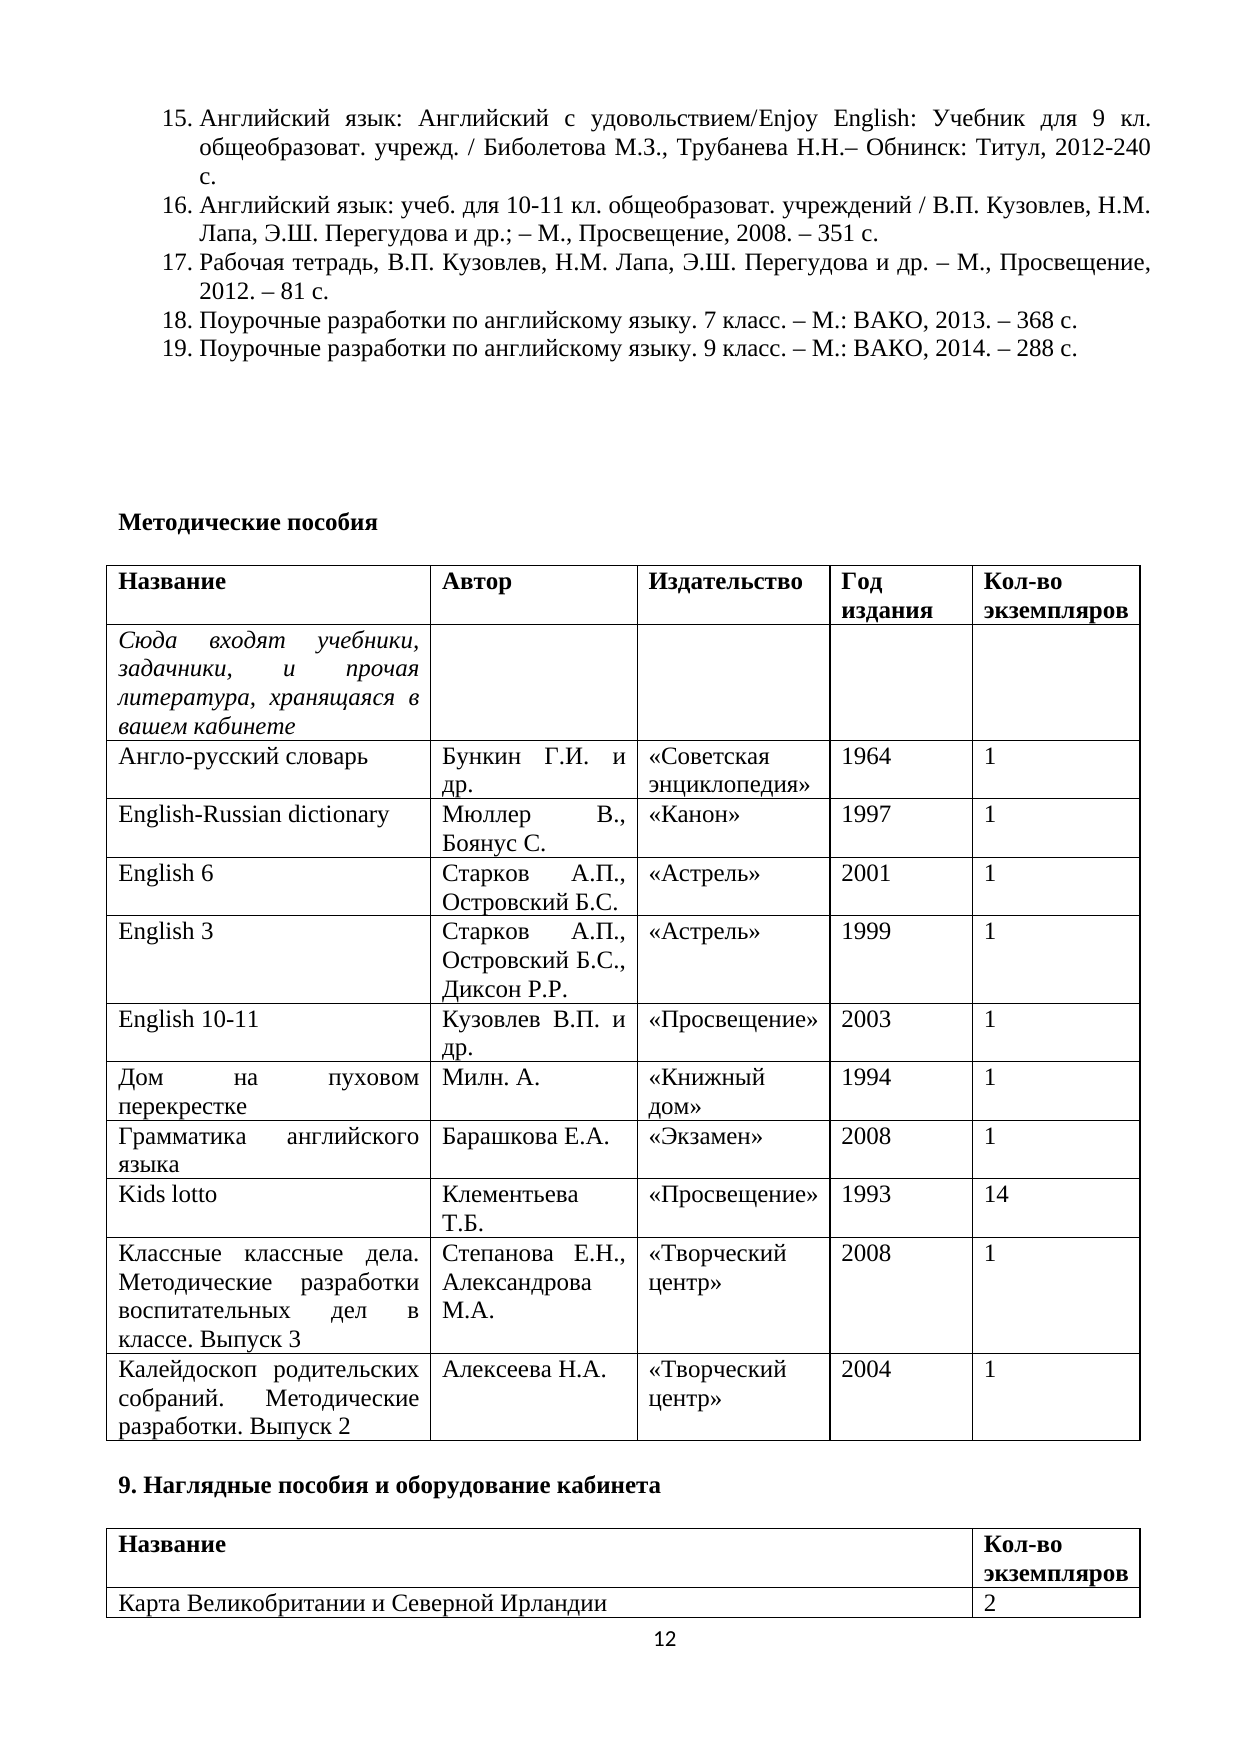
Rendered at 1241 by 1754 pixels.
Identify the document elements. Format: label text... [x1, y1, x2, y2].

table_cell «Просвещение» [638, 1004, 829, 1061]
table_cell English 3 [107, 916, 430, 1003]
table_header Автор [431, 566, 637, 624]
table_cell 1994 [831, 1062, 972, 1120]
table_cell Англо-русский словарь [107, 741, 430, 798]
table_cell Сюда входят учебники, задачники, и прочая литература, хранящаяся в вашем кабинете [107, 625, 430, 740]
table_cell «Советская энциклопедия» [638, 741, 829, 798]
table_cell Старков А.П., Островский Б.С., Диксон Р.Р. [431, 916, 637, 1003]
table_cell 1997 [831, 799, 972, 857]
table_cell Степанова Е.Н., Александрова М.А. [431, 1238, 637, 1353]
text 9. Наглядные пособия и оборудование кабинета [118, 1470, 1152, 1499]
table_cell Алексеева Н.А. [431, 1354, 637, 1440]
table_cell English-Russian dictionary [107, 799, 430, 857]
table_cell Барашкова Е.А. [431, 1121, 637, 1178]
table_cell «Астрель» [638, 858, 829, 915]
table_cell «Творческий центр» [638, 1354, 829, 1440]
table_header Название [107, 1529, 972, 1587]
table_cell 14 [973, 1179, 1139, 1237]
table_cell Калейдоскоп родительских собраний. Методические разработки. Выпуск 2 [107, 1354, 430, 1440]
list Английский язык: учеб. для 10-11 кл. общеобразоват. учреждений / В.П. Кузовлев, Н.М. Лапа, Э.Ш. Перегудова и др.; – М., Просвещение, 2008. – 351 с. [162, 190, 1152, 247]
table_cell [973, 625, 1139, 740]
table_cell [431, 625, 637, 740]
table_cell English 6 [107, 858, 430, 915]
text Методические пособия [118, 507, 1152, 536]
table_cell Милн. А. [431, 1062, 637, 1120]
table_cell «Творческий центр» [638, 1238, 829, 1353]
table_cell Клементьева Т.Б. [431, 1179, 637, 1237]
table_cell 1 [973, 916, 1139, 1003]
table_cell 1 [973, 1121, 1139, 1178]
table_cell 1 [973, 858, 1139, 915]
table_cell [831, 625, 972, 740]
table_cell 1 [973, 1062, 1139, 1120]
table_header Название [107, 566, 430, 624]
table_cell 1964 [831, 741, 972, 798]
table_cell 2001 [831, 858, 972, 915]
table_cell Бункин Г.И. и др. [431, 741, 637, 798]
table_header Кол-во экземпляров [973, 1529, 1139, 1587]
table_cell English 10-11 [107, 1004, 430, 1061]
table_cell Классные классные дела. Методические разработки воспитательных дел в классе. Выпуск 3 [107, 1238, 430, 1353]
table_cell 1 [973, 799, 1139, 857]
list Поурочные разработки по английскому языку. 9 класс. – М.: ВАКО, 2014. – 288 с. [162, 333, 1152, 362]
table_cell 1 [973, 1238, 1139, 1353]
table_cell 1993 [831, 1179, 972, 1237]
table_cell Грамматика английского языка [107, 1121, 430, 1178]
table_cell Kids lotto [107, 1179, 430, 1237]
table_header Год издания [831, 566, 972, 624]
table_cell 1 [973, 1004, 1139, 1061]
table_cell 1 [973, 1354, 1139, 1440]
table_cell 2008 [831, 1121, 972, 1178]
table_cell «Астрель» [638, 916, 829, 1003]
table_cell Карта Великобритании и Северной Ирландии [107, 1588, 972, 1617]
table_header Кол-во экземпляров [973, 566, 1139, 624]
table_cell 2008 [831, 1238, 972, 1353]
list Поурочные разработки по английскому языку. 7 класс. – М.: ВАКО, 2013. – 368 с. [162, 305, 1152, 333]
table_cell Кузовлев В.П. и др. [431, 1004, 637, 1061]
table_cell 2003 [831, 1004, 972, 1061]
table_cell «Просвещение» [638, 1179, 829, 1237]
table_cell Старков А.П., Островский Б.С. [431, 858, 637, 915]
table_cell Дом на пуховом перекрестке [107, 1062, 430, 1120]
table_cell 2 [973, 1588, 1139, 1617]
list Английский язык: Английский с удовольствием/Enjoy English: Учебник для 9 кл. общеобразоват. учрежд. / Биболетова М.З., Трубанева Н.Н.– Обнинск: Титул, 2012-240 с. [162, 103, 1152, 190]
table_header Издательство [638, 566, 829, 624]
table_cell 1999 [831, 916, 972, 1003]
table_cell [638, 625, 829, 740]
table_cell «Экзамен» [638, 1121, 829, 1178]
table_cell 1 [973, 741, 1139, 798]
list Рабочая тетрадь, В.П. Кузовлев, Н.М. Лапа, Э.Ш. Перегудова и др. – М., Просвещение, 2012. – 81 с. [162, 247, 1152, 305]
table_cell 2004 [831, 1354, 972, 1440]
table_cell Мюллер В., Боянус С. [431, 799, 637, 857]
table_cell «Книжный дом» [638, 1062, 829, 1120]
table_cell «Канон» [638, 799, 829, 857]
